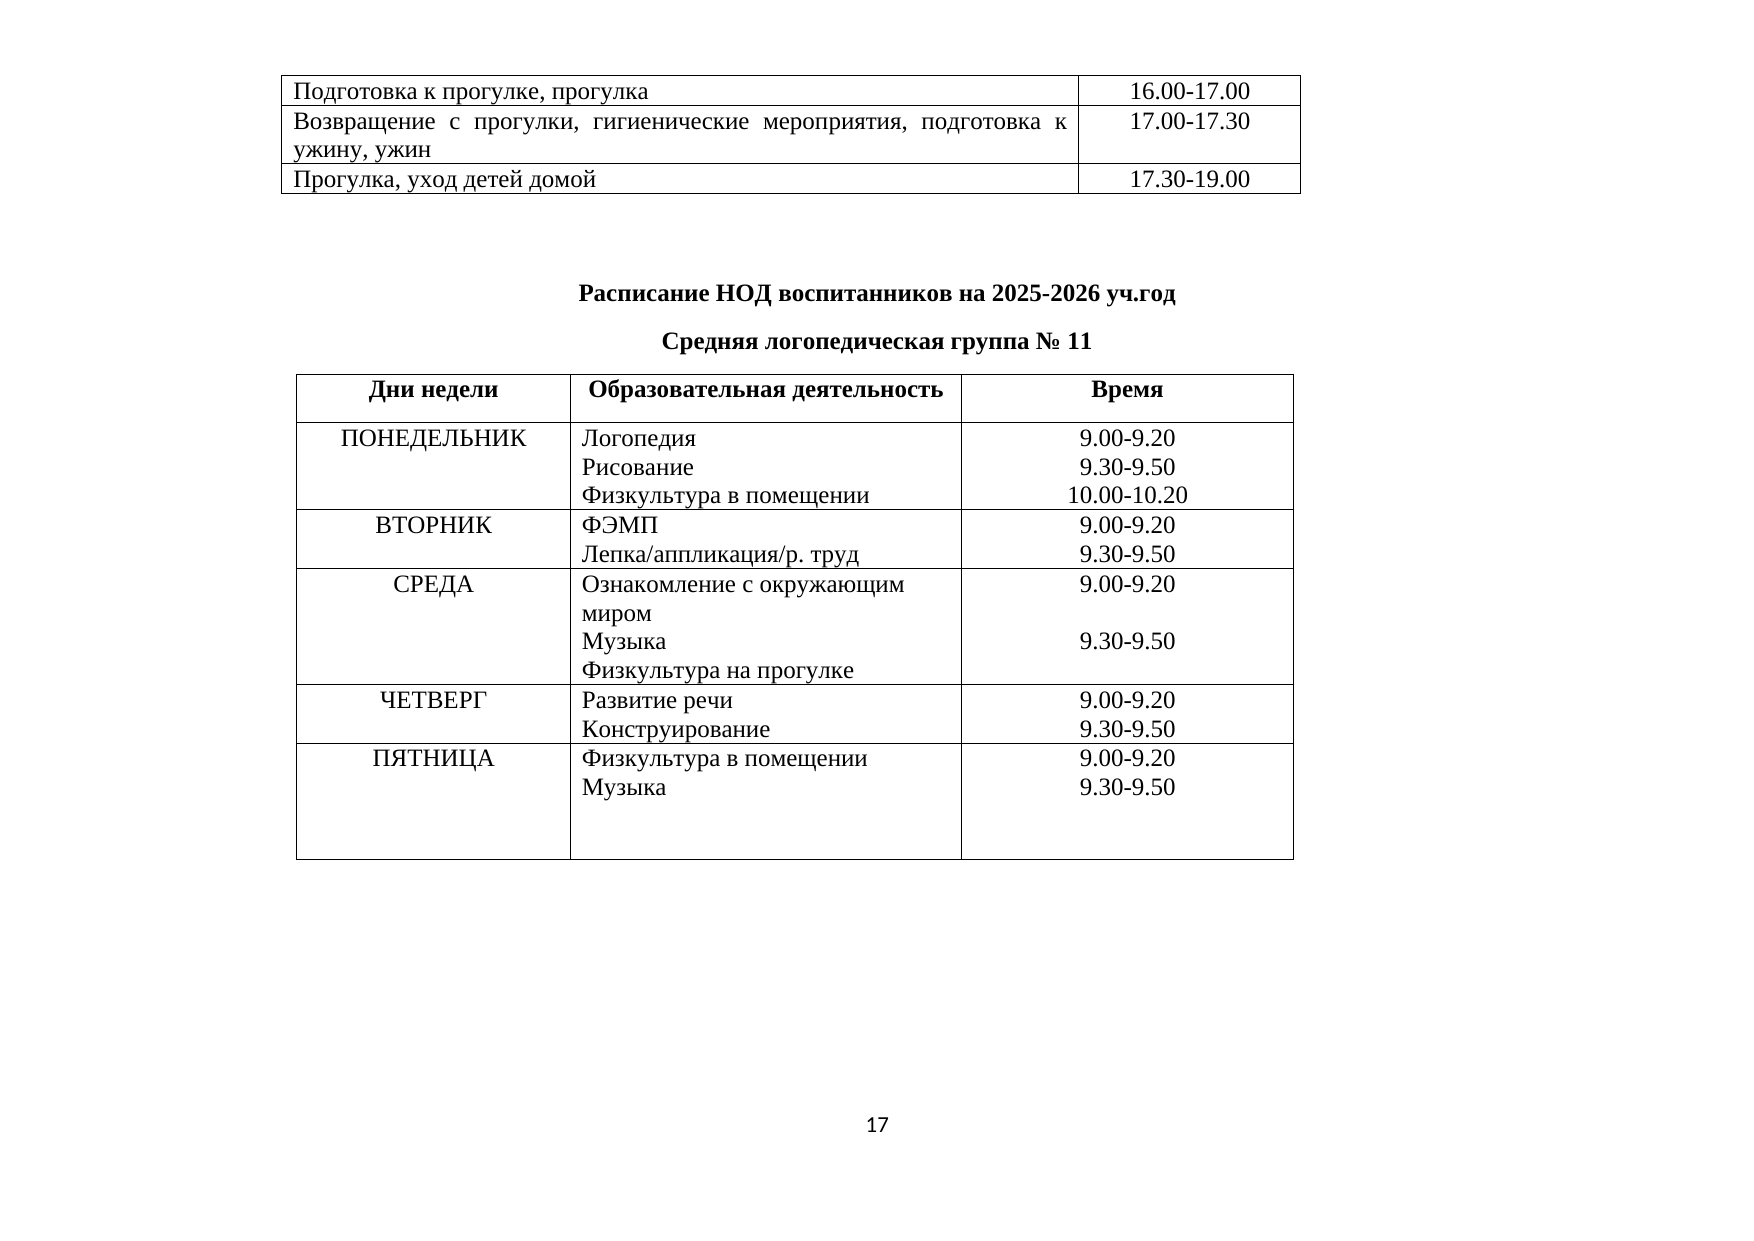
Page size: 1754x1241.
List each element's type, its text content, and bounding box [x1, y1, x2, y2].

table_cell 17.00-17.30 [1079, 106, 1300, 163]
table_cell ЧЕТВЕРГ [297, 685, 570, 742]
table_cell Ознакомление с окружающим миром Музыка Физкультура на прогулке [571, 569, 961, 684]
table_cell ПОНЕДЕЛЬНИК [297, 423, 570, 509]
text Средняя логопедическая группа № 11 [75, 326, 1679, 354]
table_header Образовательная деятельность [571, 375, 961, 422]
table_cell Развитие речи Конструирование [571, 685, 961, 742]
table_cell Физкультура в помещении Музыка [571, 744, 961, 858]
table_cell 9.00-9.20 9.30-9.50 10.00-10.20 [962, 423, 1293, 509]
table_header Дни недели [297, 375, 570, 422]
table_cell Возвращение с прогулки, гигиенические мероприятия, подготовка к ужину, ужин [282, 106, 1078, 163]
table_cell 9.00-9.20 9.30-9.50 [962, 510, 1293, 568]
text Расписание НОД воспитанников на 2025-2026 уч.год [75, 278, 1679, 307]
table_cell 16.00-17.00 [1079, 76, 1300, 105]
table_cell ФЭМП Лепка/аппликация/р. труд [571, 510, 961, 568]
table_cell СРЕДА [297, 569, 570, 684]
table_cell 17.30-19.00 [1079, 164, 1300, 193]
table_cell ВТОРНИК [297, 510, 570, 568]
table_header Время [962, 375, 1293, 422]
table_cell Логопедия Рисование Физкультура в помещении [571, 423, 961, 509]
table_cell Прогулка, уход детей домой [282, 164, 1078, 193]
table_cell 9.00-9.20 9.30-9.50 [962, 685, 1293, 742]
table_cell 9.00-9.20 9.30-9.50 [962, 744, 1293, 858]
table_cell 9.00-9.20 9.30-9.50 [962, 569, 1293, 684]
table_cell Подготовка к прогулке, прогулка [282, 76, 1078, 105]
table_cell ПЯТНИЦА [297, 744, 570, 858]
